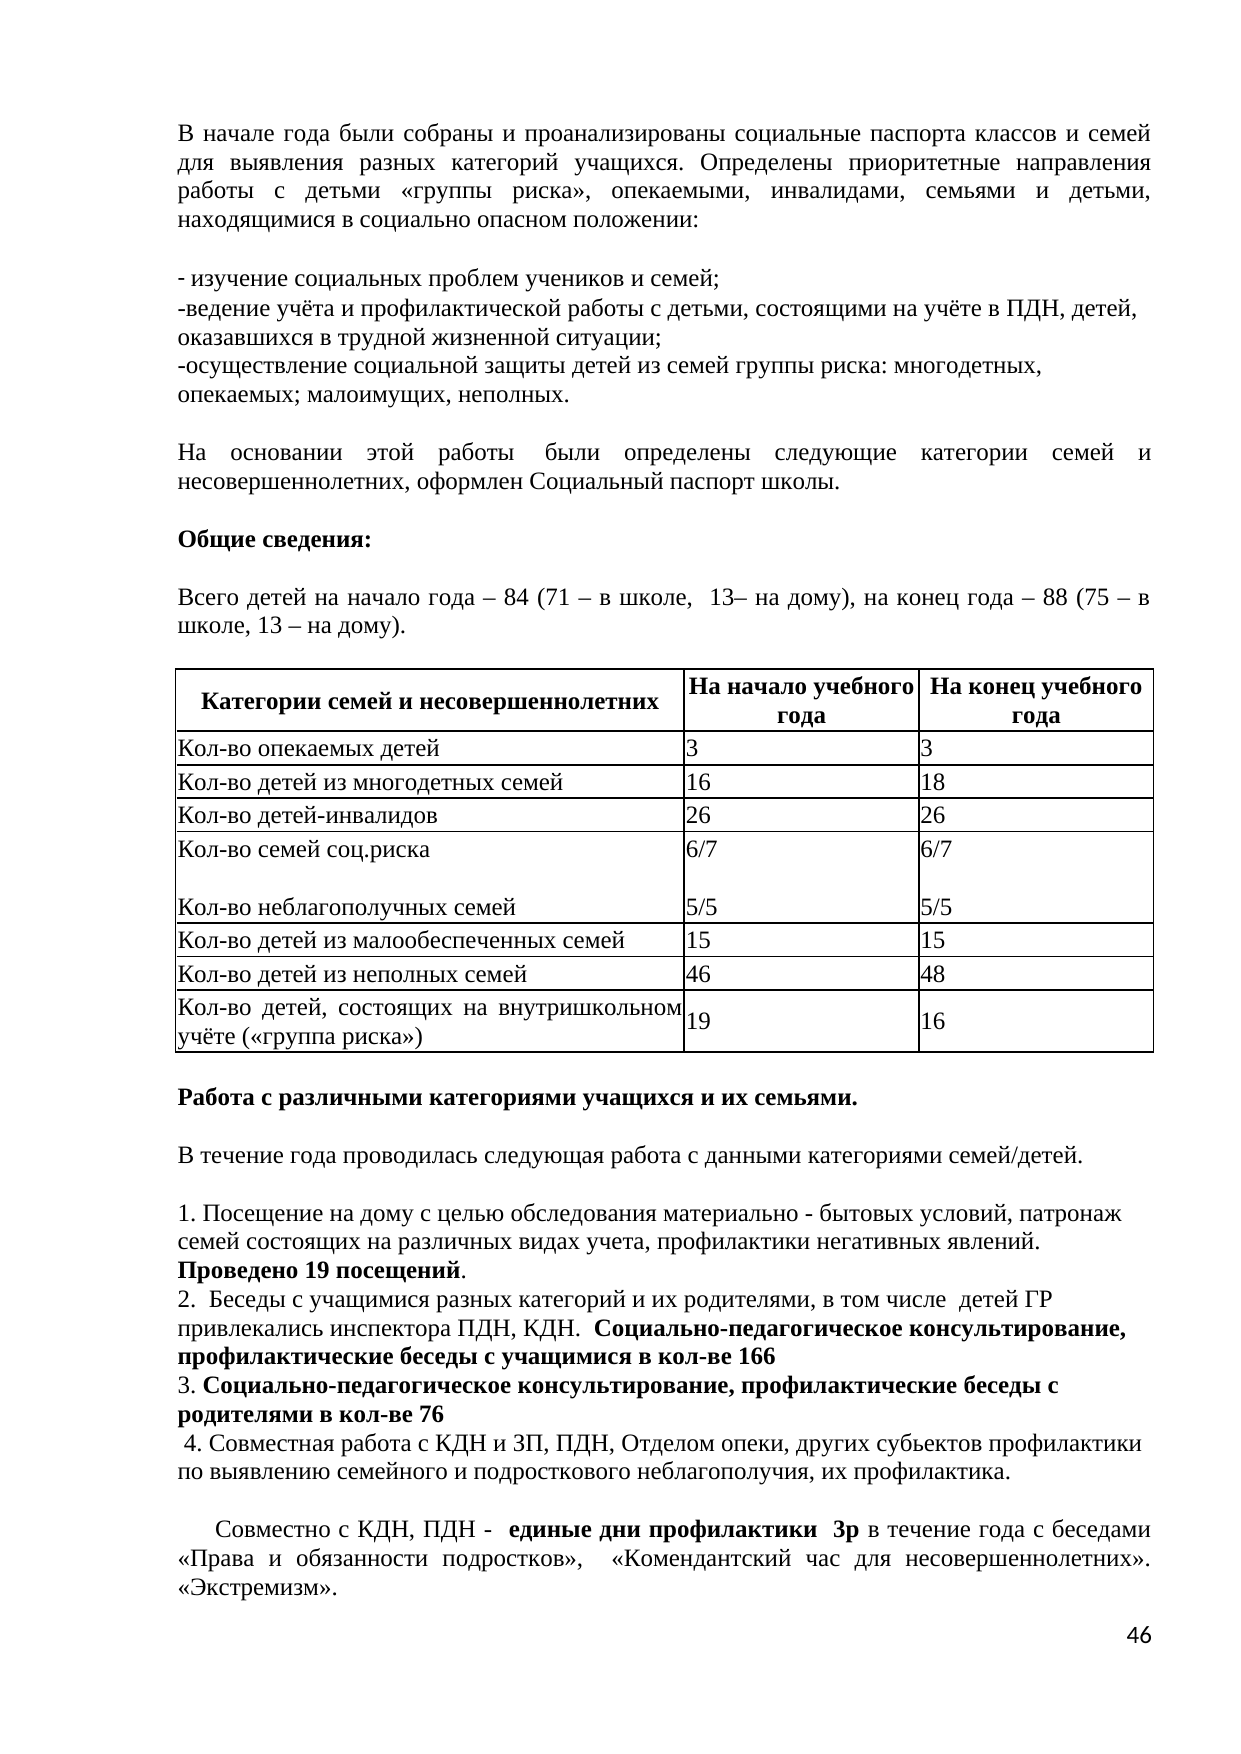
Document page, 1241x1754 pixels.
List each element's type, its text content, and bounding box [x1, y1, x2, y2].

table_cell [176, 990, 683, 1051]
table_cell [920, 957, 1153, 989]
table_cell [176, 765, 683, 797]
text Совместно с КДН, ПДН - единые дни профилактики 3р в течение года с беседами «Права и обязанности подростков», «Комендантский час для несовершеннолетних». «Экстремизм». [177, 1514, 1152, 1601]
text 4.​ Совместная работа с КДН и ЗП, ПДН, Отделом опеки, других субьектов профилактики по выявлению семейного и подросткового неблагополучия, их профилактика. [177, 1428, 1152, 1485]
text 1.​ Посещение на дому с целью обследования материально - бытовых условий, патронаж семей состоящих на различных видах учета, профилактики негативных явлений. Проведено 19 посещений. [177, 1198, 1152, 1284]
text В начале года были собраны и проанализированы социальные паспорта классов и семей для выявления разных категорий учащихся. Определены приоритетные направления работы с детьми «группы риска», опекаемыми, инвалидами, семьями и детьми, находящимися в социально опасном положении: [177, 118, 1152, 233]
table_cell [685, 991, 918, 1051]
text 2.​ Беседы с учащимися разных категорий и их родителями, в том числе детей ГР привлекались инспектора ПДН, КДН. Социально-педагогическое консультирование, профилактические беседы с учащимися в кол-ве 166 [177, 1284, 1152, 1370]
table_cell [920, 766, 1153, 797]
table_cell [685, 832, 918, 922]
text Общие сведения: [177, 524, 1152, 552]
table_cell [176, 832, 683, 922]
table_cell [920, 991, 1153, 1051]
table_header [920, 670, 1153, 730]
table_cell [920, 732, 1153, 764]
text Работа с различными категориями учащихся и их семьями. [177, 1082, 1152, 1111]
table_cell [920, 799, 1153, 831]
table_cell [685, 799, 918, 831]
text 3. Социально-педагогическое консультирование, профилактические беседы с родителями в кол-ве 76 [177, 1370, 1152, 1428]
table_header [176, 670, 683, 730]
text На основании этой работы были определены следующие категории семей и несовершеннолетних, оформлен Социальный паспорт школы. [177, 437, 1152, 494]
text -осуществление социальной защиты детей из семей группы риска: многодетных, опекаемых; малоимущих, неполных. [177, 350, 1152, 408]
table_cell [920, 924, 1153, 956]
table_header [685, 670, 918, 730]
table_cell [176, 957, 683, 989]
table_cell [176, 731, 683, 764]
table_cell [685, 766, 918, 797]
text В течение года проводилась следующая работа с данными категориями семей/детей. [177, 1140, 1152, 1168]
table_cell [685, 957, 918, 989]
text -ведение учёта и профилактической работы с детьми, состоящими на учёте в ПДН, детей, оказавшихся в трудной жизненной ситуации; [177, 293, 1152, 350]
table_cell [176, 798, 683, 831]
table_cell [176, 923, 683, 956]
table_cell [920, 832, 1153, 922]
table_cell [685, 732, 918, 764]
text - изучение социальных проблем учеников и семей; [177, 262, 1152, 293]
text Всего детей на начало года – 84 (71 – в школе, 13– на дому), на конец года – 88 (75 – в школе, 13 – на дому). [177, 582, 1152, 639]
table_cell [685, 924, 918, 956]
